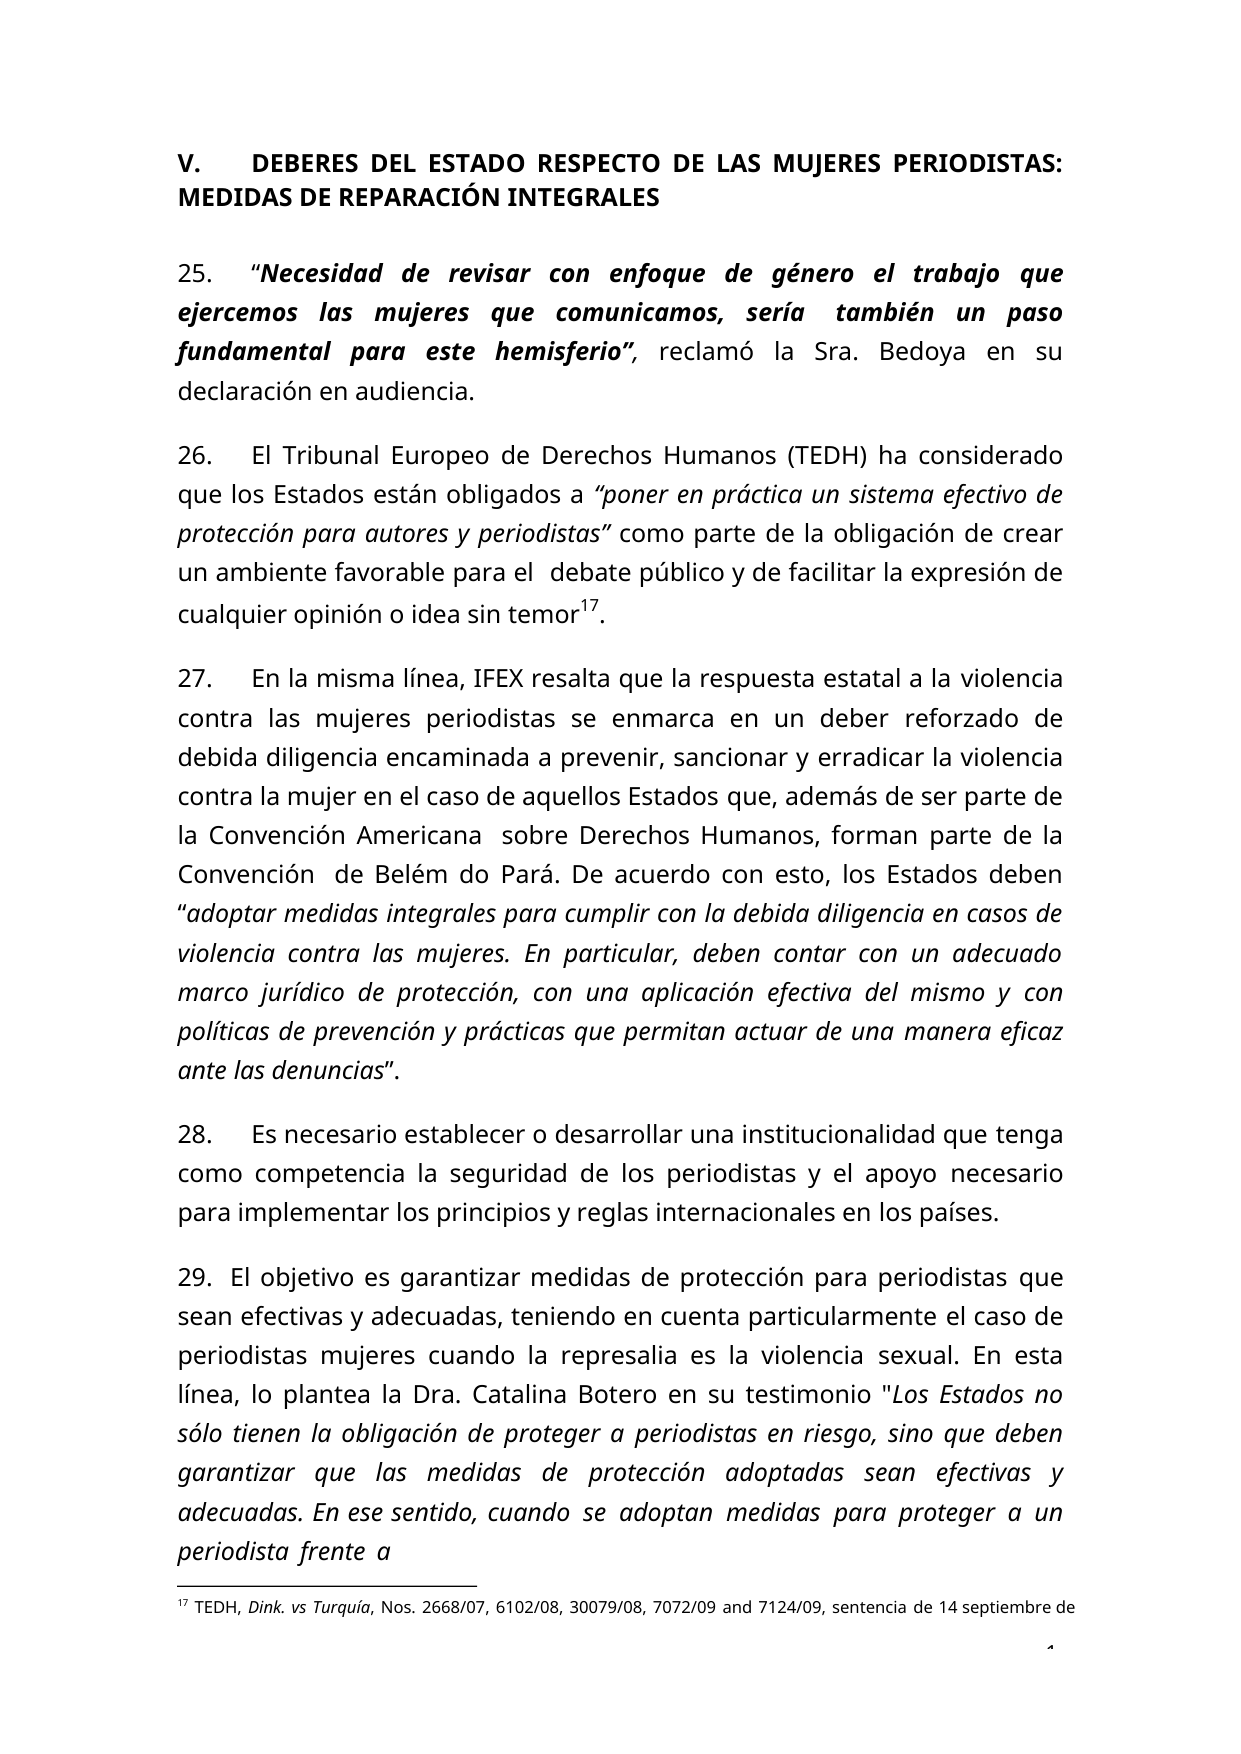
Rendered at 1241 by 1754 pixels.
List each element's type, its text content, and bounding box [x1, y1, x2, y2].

list El Tribunal Europeo de Derechos Humanos (TEDH) ha considerado que los Estados están obligados a “poner en práctica un sistema efectivo de protección para autores y periodistas” como parte de la obligación de crear un ambiente favorable para el debate público y de facilitar la expresión de cualquier opinión o idea sin temor17. [177, 437, 1063, 631]
list Es necesario establecer o desarrollar una institucionalidad que tenga como competencia la seguridad de los periodistas y el apoyo necesario para implementar los principios y reglas internacionales en los países. [177, 1117, 1064, 1229]
list “Necesidad de revisar con enfoque de género el trabajo que ejercemos las mujeres que comunicamos, sería también un paso fundamental para este hemisferio”, reclamó la Sra. Bedoya en su declaración en audiencia. [177, 256, 1063, 407]
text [177, 1596, 1076, 1618]
list El objetivo es garantizar medidas de protección para periodistas que sean efectivas y adecuadas, teniendo en cuenta particularmente el caso de periodistas mujeres cuando la represalia es la violencia sexual. En esta línea, lo plantea la Dra. Catalina Botero en su testimonio "Los Estados no sólo tienen la obligación de proteger a periodistas en riesgo, sino que deben garantizar que las medidas de protección adoptadas sean efectivas y adecuadas. En ese sentido, cuando se adoptan medidas para proteger a un periodista frente a [177, 1259, 1063, 1567]
list En la misma línea, IFEX resalta que la respuesta estatal a la violencia contra las mujeres periodistas se enmarca en un deber reforzado de debida diligencia encaminada a prevenir, sancionar y erradicar la violencia contra la mujer en el caso de aquellos Estados que, además de ser parte de la Convención Americana sobre Derechos Humanos, forman parte de la Convención de Belém do Pará. De acuerdo con esto, los Estados deben “adoptar medidas integrales para cumplir con la debida diligencia en casos de violencia contra las mujeres. En particular, deben contar con un adecuado marco jurídico de protección, con una aplicación efectiva del mismo y con políticas de prevención y prácticas que permitan actuar de una manera eficaz ante las denuncias”. [177, 661, 1063, 1087]
subtitle DEBERES DEL ESTADO RESPECTO DE LAS MUJERES PERIODISTAS: MEDIDAS DE REPARACIÓN INTEGRALES [177, 146, 1063, 214]
